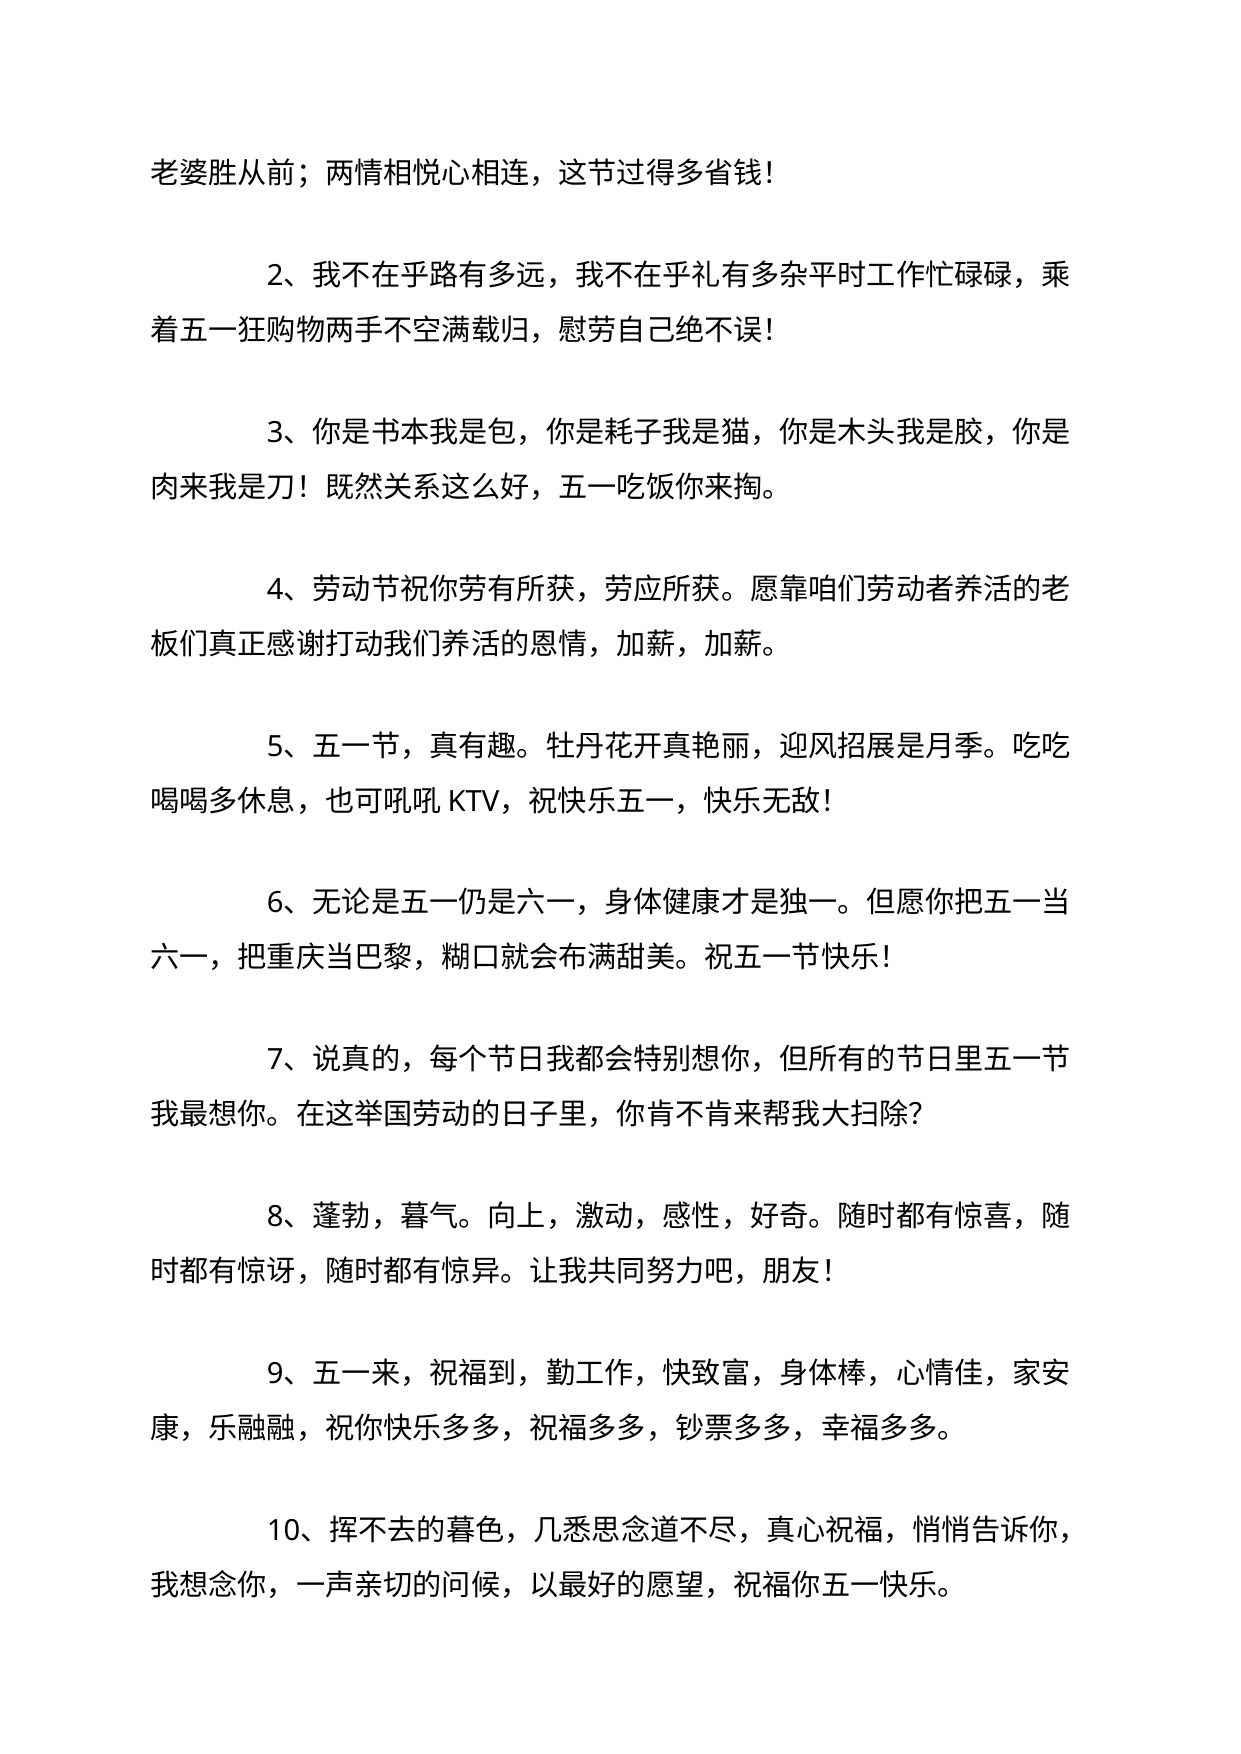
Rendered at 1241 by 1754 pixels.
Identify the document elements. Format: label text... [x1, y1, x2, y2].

text 4、劳动节祝你劳有所获，劳应所获。愿靠咱们劳动者养活的老板们真正感谢打动我们养活的恩情，加薪，加薪。 [150, 565, 1090, 663]
text 7、说真的，每个节日我都会特别想你，但所有的节日里五一节我最想你。在这举国劳动的日子里，你肯不肯来帮我大扫除？ [150, 1036, 1090, 1133]
text 6、无论是五一仍是六一，身体健康才是独一。但愿你把五一当六一，把重庆当巴黎，糊口就会布满甜美。祝五一节快乐！ [150, 879, 1090, 976]
text 3、你是书本我是包，你是耗子我是猫，你是木头我是胶，你是肉来我是刀！既然关系这么好，五一吃饭你来掏。 [150, 408, 1090, 506]
text 10、挥不去的暮色，几悉思念道不尽，真心祝福，悄悄告诉你，我想念你，一声亲切的问候，以最好的愿望，祝福你五一快乐。 [150, 1506, 1090, 1603]
text 5、五一节，真有趣。牡丹花开真艳丽，迎风招展是月季。吃吃喝喝多休息，也可吼吼KTV，祝快乐五一，快乐无敌！ [150, 722, 1090, 819]
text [150, 150, 1090, 192]
text 2、我不在乎路有多远，我不在乎礼有多杂平时工作忙碌碌，乘着五一狂购物两手不空满载归，慰劳自己绝不误！ [150, 252, 1090, 349]
text 9、五一来，祝福到，勤工作，快致富，身体棒，心情佳，家安康，乐融融，祝你快乐多多，祝福多多，钞票多多，幸福多多。 [150, 1349, 1090, 1447]
text 8、蓬勃，暮气。向上，激动，感性，好奇。随时都有惊喜，随时都有惊讶，随时都有惊异。让我共同努力吧，朋友！ [150, 1193, 1090, 1290]
